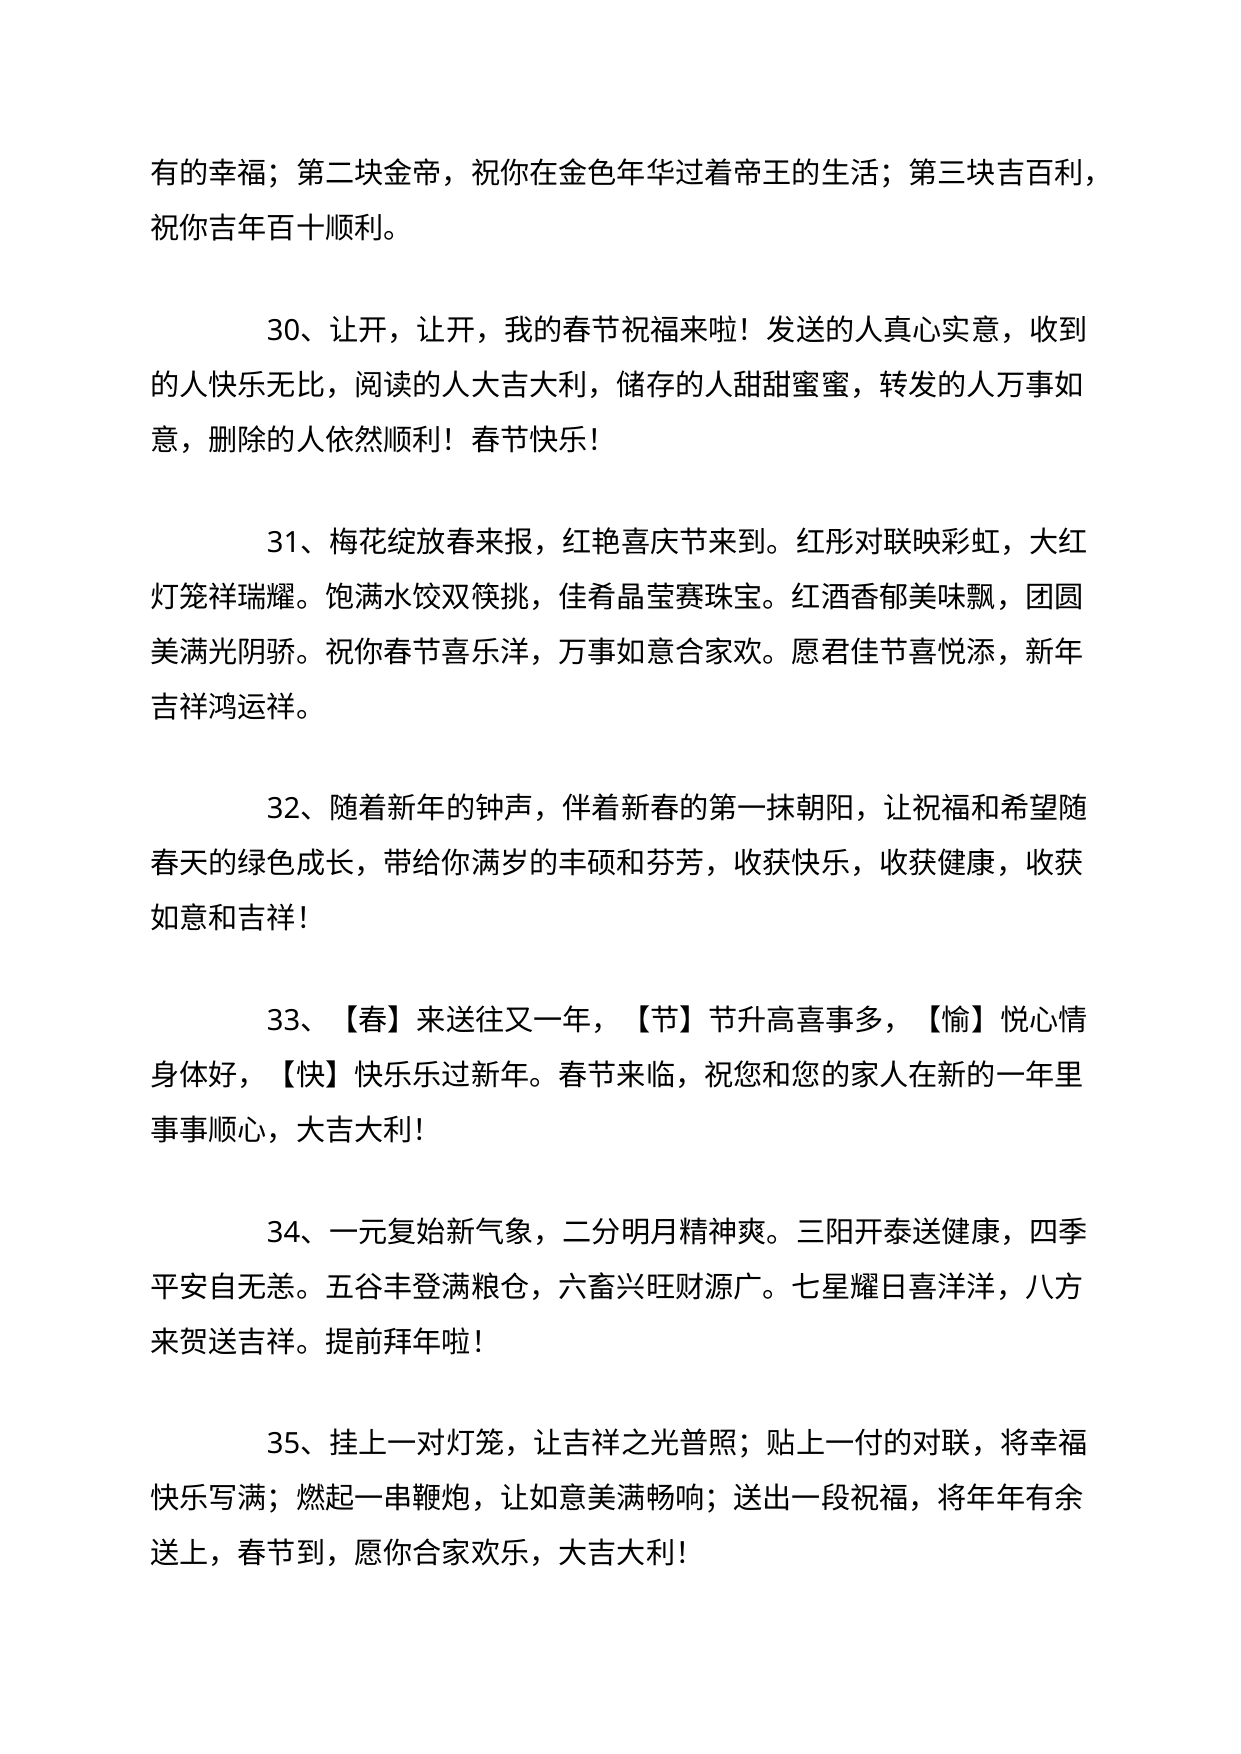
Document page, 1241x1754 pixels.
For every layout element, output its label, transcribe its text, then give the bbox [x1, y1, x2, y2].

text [150, 150, 1090, 247]
text 32、随着新年的钟声，伴着新春的第一抹朝阳，让祝福和希望随春天的绿色成长，带给你满岁的丰硕和芬芳，收获快乐，收获健康，收获如意和吉祥！ [150, 785, 1090, 937]
text 35、挂上一对灯笼，让吉祥之光普照；贴上一付的对联，将幸福快乐写满；燃起一串鞭炮，让如意美满畅响；送出一段祝福，将年年有余送上，春节到，愿你合家欢乐，大吉大利！ [150, 1420, 1090, 1572]
text 33、【春】来送往又一年，【节】节升高喜事多，【愉】悦心情身体好，【快】快乐乐过新年。春节来临，祝您和您的家人在新的一年里事事顺心，大吉大利！ [150, 997, 1090, 1149]
text 30、让开，让开，我的春节祝福来啦！发送的人真心实意，收到的人快乐无比，阅读的人大吉大利，储存的人甜甜蜜蜜，转发的人万事如意，删除的人依然顺利！春节快乐！ [150, 307, 1090, 459]
text 34、一元复始新气象，二分明月精神爽。三阳开泰送健康，四季平安自无恙。五谷丰登满粮仓，六畜兴旺财源广。七星耀日喜洋洋，八方来贺送吉祥。提前拜年啦！ [150, 1208, 1090, 1360]
text 31、梅花绽放春来报，红艳喜庆节来到。红彤对联映彩虹，大红灯笼祥瑞耀。饱满水饺双筷挑，佳肴晶莹赛珠宝。红酒香郁美味飘，团圆美满光阴骄。祝你春节喜乐洋，万事如意合家欢。愿君佳节喜悦添，新年吉祥鸿运祥。 [150, 518, 1090, 725]
